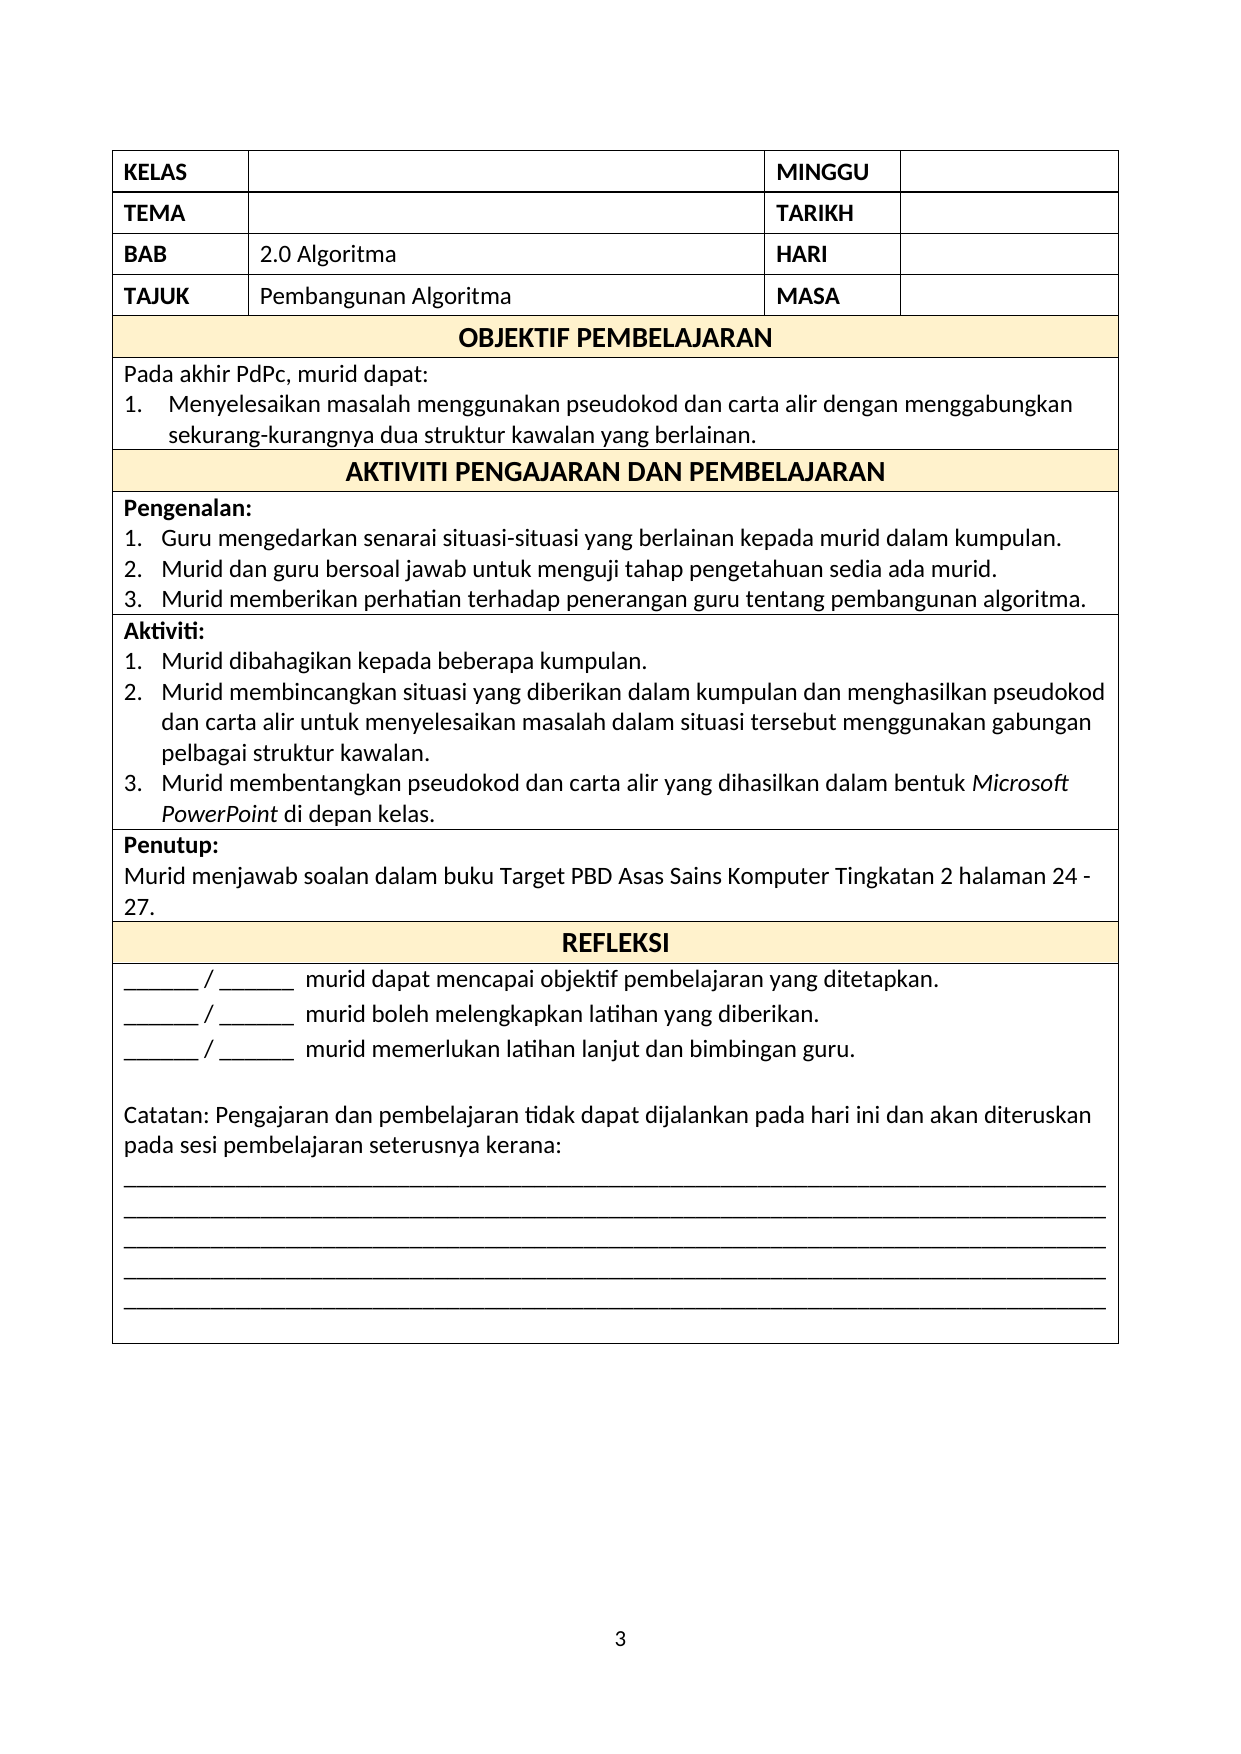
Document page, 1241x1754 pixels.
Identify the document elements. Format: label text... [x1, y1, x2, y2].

table_cell [901, 275, 1118, 315]
table_cell TARIKH [765, 193, 900, 233]
table_cell 2.0 Algoritma [249, 234, 764, 274]
table_cell ______ / ______ murid dapat mencapai objektif pembelajaran yang ditetapkan. ______ / ______ murid boleh melengkapkan latihan yang diberikan. ______ / ______ murid memerlukan latihan lanjut dan bimbingan guru. Catatan: Pengajaran dan pembelajaran tidak dapat dijalankan pada hari ini dan akan diteruskan pada sesi pembelajaran seterusnya kerana: _______________________________________________________________________________ _______________________________________________________________________________ _______________________________________________________________________________ _______________________________________________________________________________ _______________________________________________________________________________ [113, 964, 1118, 1343]
table_cell Pengenalan: Guru mengedarkan senarai situasi-situasi yang berlainan kepada murid dalam kumpulan. Murid dan guru bersoal jawab untuk menguji tahap pengetahuan sedia ada murid. Murid memberikan perhatian terhadap penerangan guru tentang pembangunan algoritma. [113, 492, 1118, 614]
table_cell Pada akhir PdPc, murid dapat: Menyelesaikan masalah menggunakan pseudokod dan carta alir dengan menggabungkan sekurang-kurangnya dua struktur kawalan yang berlainan. [113, 358, 1118, 449]
table_cell Aktiviti: Murid dibahagikan kepada beberapa kumpulan. Murid membincangkan situasi yang diberikan dalam kumpulan dan menghasilkan pseudokod dan carta alir untuk menyelesaikan masalah dalam situasi tersebut menggunakan gabungan pelbagai struktur kawalan. Murid membentangkan pseudokod dan carta alir yang dihasilkan dalam bentuk Microsoft PowerPoint di depan kelas. [113, 615, 1118, 828]
table_cell BAB [113, 234, 248, 274]
table_cell TEMA [113, 193, 248, 233]
table_cell Penutup: Murid menjawab soalan dalam buku Target PBD Asas Sains Komputer Tingkatan 2 halaman 24 - 27. [113, 830, 1118, 921]
table_cell [901, 234, 1118, 274]
table_cell OBJEKTIF PEMBELAJARAN [113, 316, 1118, 357]
table_cell MASA [765, 275, 900, 315]
table_cell MINGGU [765, 151, 900, 191]
table_cell [901, 151, 1118, 191]
table_cell HARI [765, 234, 900, 274]
table_cell KELAS [113, 151, 248, 191]
table_cell Pembangunan Algoritma [249, 275, 764, 315]
table_cell [249, 151, 764, 191]
table_cell [901, 193, 1118, 233]
table_cell TAJUK [113, 275, 248, 315]
table_cell REFLEKSI [113, 922, 1118, 962]
table_cell [249, 193, 764, 233]
table_cell AKTIVITI PENGAJARAN DAN PEMBELAJARAN [113, 450, 1118, 491]
